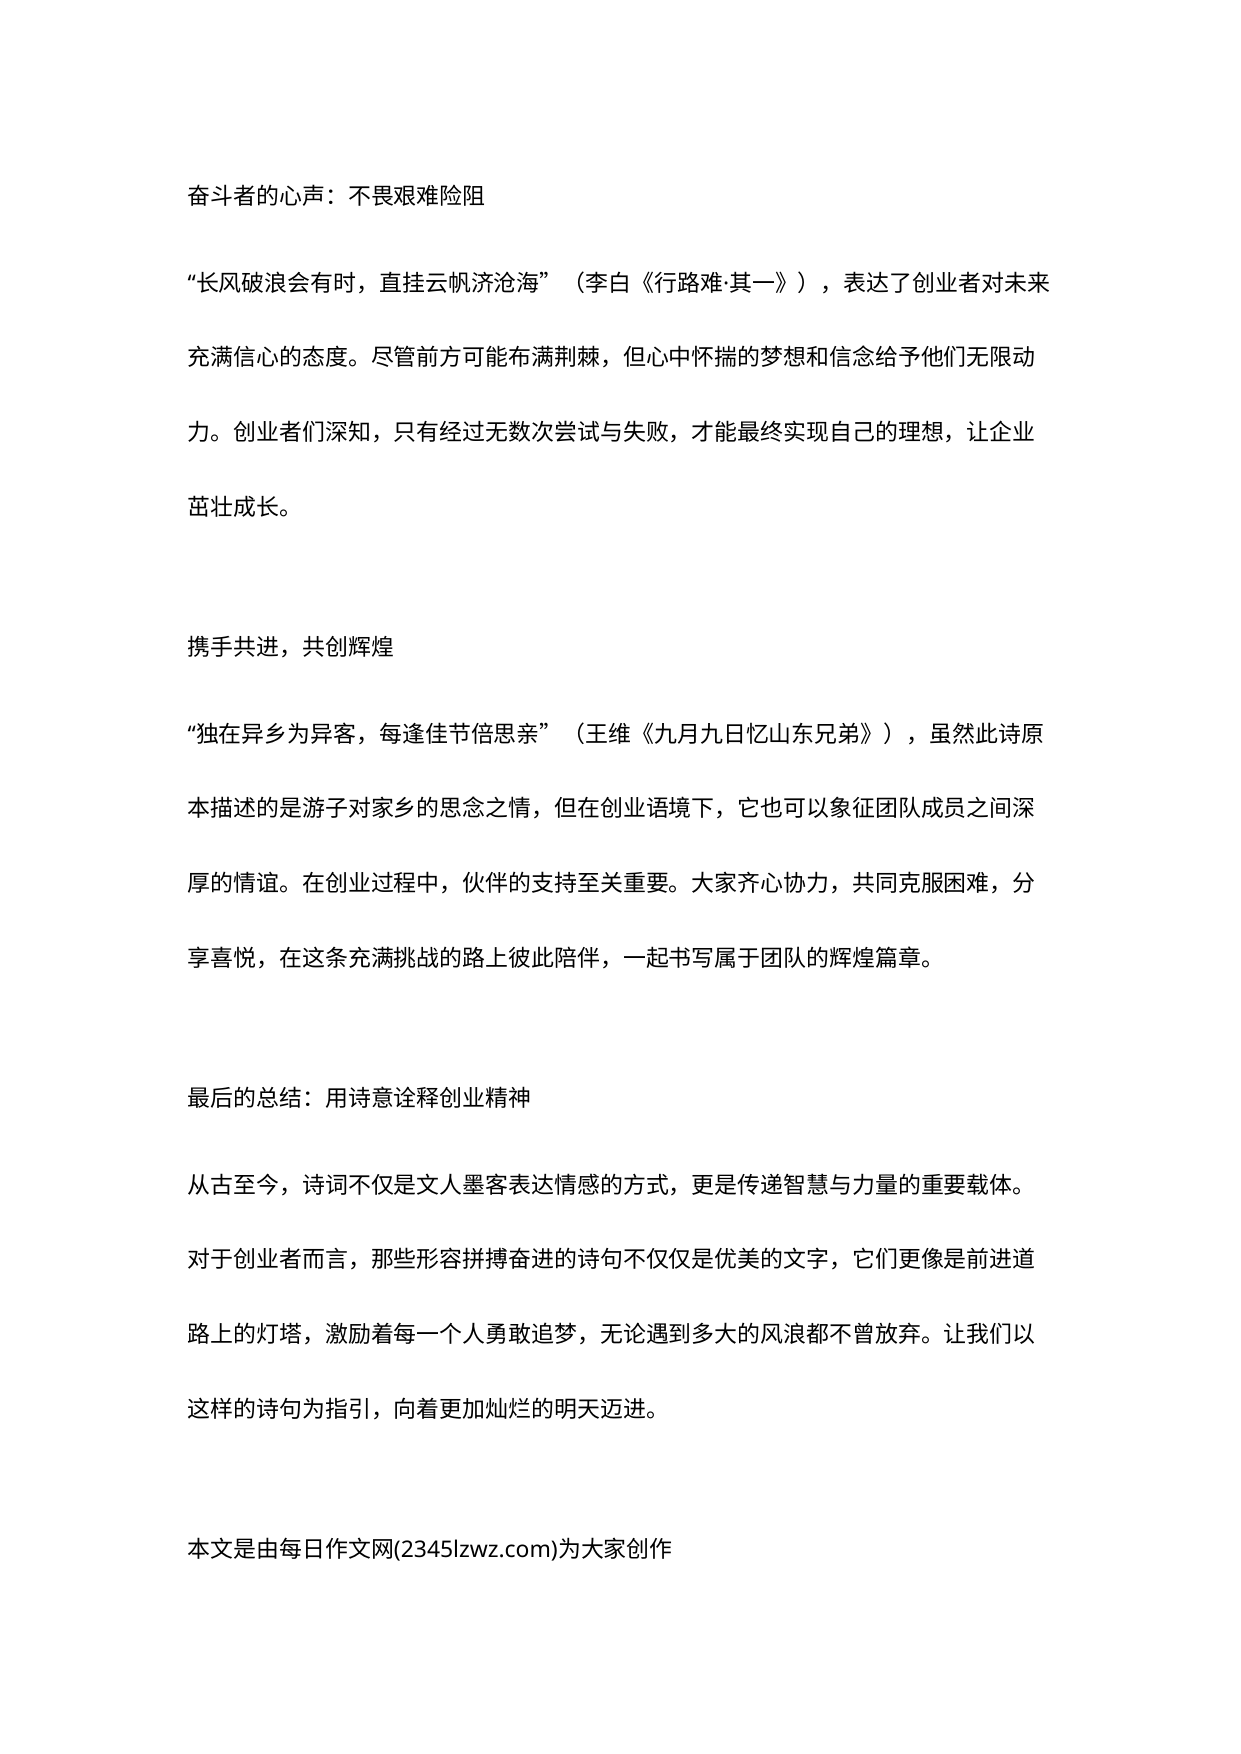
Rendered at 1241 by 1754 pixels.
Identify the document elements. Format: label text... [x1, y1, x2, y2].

text 本文是由每日作文网(2345lzwz.com)为大家创作 [187, 1515, 1053, 1580]
text “独在异乡为异客，每逢佳节倍思亲”（王维《九月九日忆山东兄弟》），虽然此诗原本描述的是游子对家乡的思念之情，但在创业语境下，它也可以象征团队成员之间深厚的情谊。在创业过程中，伙伴的支持至关重要。大家齐心协力，共同克服困难，分享喜悦，在这条充满挑战的路上彼此陪伴，一起书写属于团队的辉煌篇章。 [187, 699, 1053, 989]
text 携手共进，共创辉煌 [187, 613, 1053, 678]
text 奋斗者的心声：不畏艰难险阻 [187, 162, 1053, 227]
text 最后的总结：用诗意诠释创业精神 [187, 1064, 1053, 1129]
text “长风破浪会有时，直挂云帆济沧海”（李白《行路难·其一》），表达了创业者对未来充满信心的态度。尽管前方可能布满荆棘，但心中怀揣的梦想和信念给予他们无限动力。创业者们深知，只有经过无数次尝试与失败，才能最终实现自己的理想，让企业茁壮成长。 [187, 248, 1053, 538]
text 从古至今，诗词不仅是文人墨客表达情感的方式，更是传递智慧与力量的重要载体。对于创业者而言，那些形容拼搏奋进的诗句不仅仅是优美的文字，它们更像是前进道路上的灯塔，激励着每一个人勇敢追梦，无论遇到多大的风浪都不曾放弃。让我们以这样的诗句为指引，向着更加灿烂的明天迈进。 [187, 1151, 1053, 1440]
